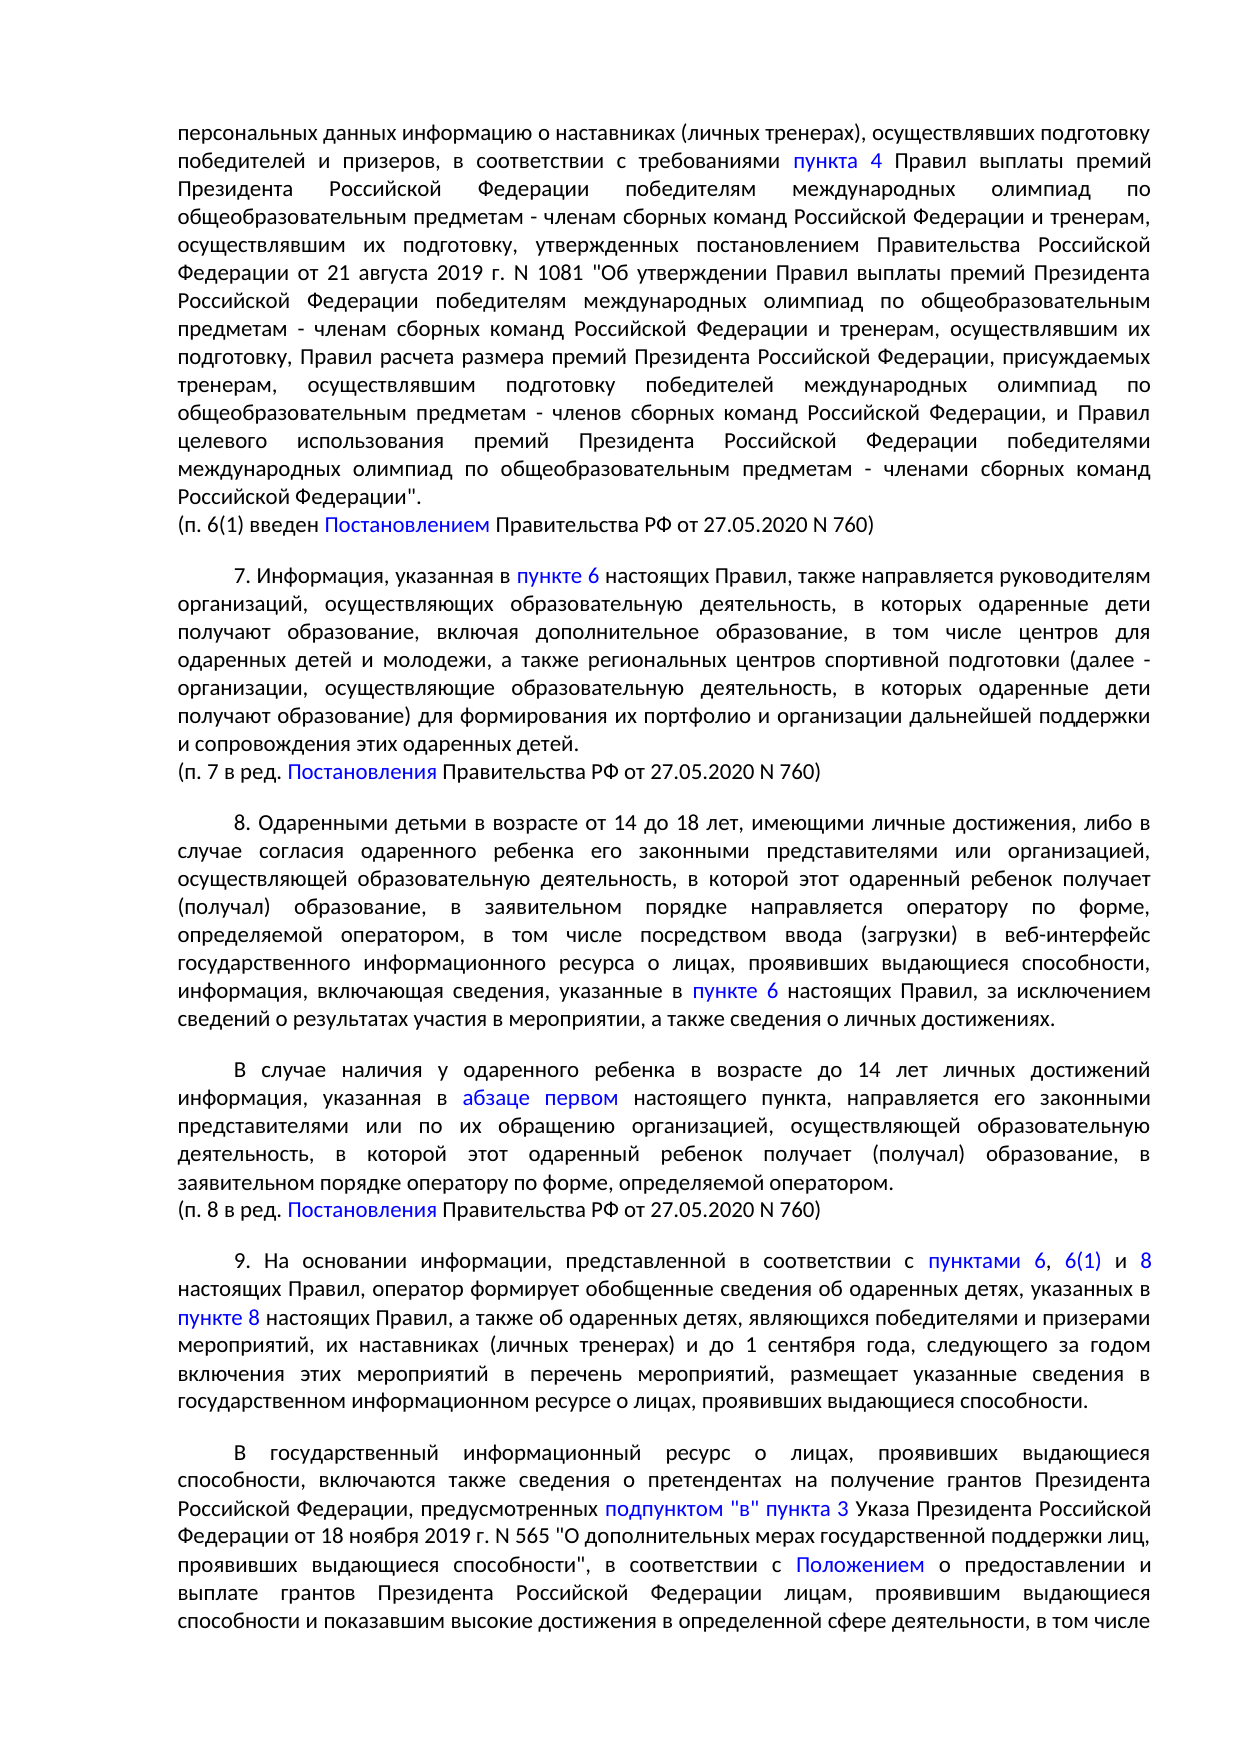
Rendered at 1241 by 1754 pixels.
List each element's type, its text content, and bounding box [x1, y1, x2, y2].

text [177, 118, 1152, 510]
text 9. На основании информации, представленной в соответствии с пунктами 6, 6(1) и 8 настоящих Правил, оператор формирует обобщенные сведения об одаренных детях, указанных в пункте 8 настоящих Правил, а также об одаренных детях, являющихся победителями и призерами мероприятий, их наставниках (личных тренерах) и до 1 сентября года, следующего за годом включения этих мероприятий в перечень мероприятий, размещает указанные сведения в государственном информационном ресурсе о лицах, проявивших выдающиеся способности. [177, 1247, 1152, 1415]
text (п. 8 в ред. Постановления Правительства РФ от 27.05.2020 N 760) [177, 1196, 1152, 1224]
text 7. Информация, указанная в пункте 6 настоящих Правил, также направляется руководителям организаций, осуществляющих образовательную деятельность, в которых одаренные дети получают образование, включая дополнительное образование, в том числе центров для одаренных детей и молодежи, а также региональных центров спортивной подготовки (далее - организации, осуществляющие образовательную деятельность, в которых одаренные дети получают образование) для формирования их портфолио и организации дальнейшей поддержки и сопровождения этих одаренных детей. [177, 561, 1152, 757]
text (п. 7 в ред. Постановления Правительства РФ от 27.05.2020 N 760) [177, 757, 1152, 786]
text В случае наличия у одаренного ребенка в возрасте до 14 лет личных достижений информация, указанная в абзаце первом настоящего пункта, направляется его законными представителями или по их обращению организацией, осуществляющей образовательную деятельность, в которой этот одаренный ребенок получает (получал) образование, в заявительном порядке оператору по форме, определяемой оператором. [177, 1056, 1152, 1196]
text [177, 1438, 1152, 1634]
text 8. Одаренными детьми в возрасте от 14 до 18 лет, имеющими личные достижения, либо в случае согласия одаренного ребенка его законными представителями или организацией, осуществляющей образовательную деятельность, в которой этот одаренный ребенок получает (получал) образование, в заявительном порядке направляется оператору по форме, определяемой оператором, в том числе посредством ввода (загрузки) в веб-интерфейс государственного информационного ресурса о лицах, проявивших выдающиеся способности, информация, включающая сведения, указанные в пункте 6 настоящих Правил, за исключением сведений о результатах участия в мероприятии, а также сведения о личных достижениях. [177, 808, 1152, 1033]
text (п. 6(1) введен Постановлением Правительства РФ от 27.05.2020 N 760) [177, 510, 1152, 538]
